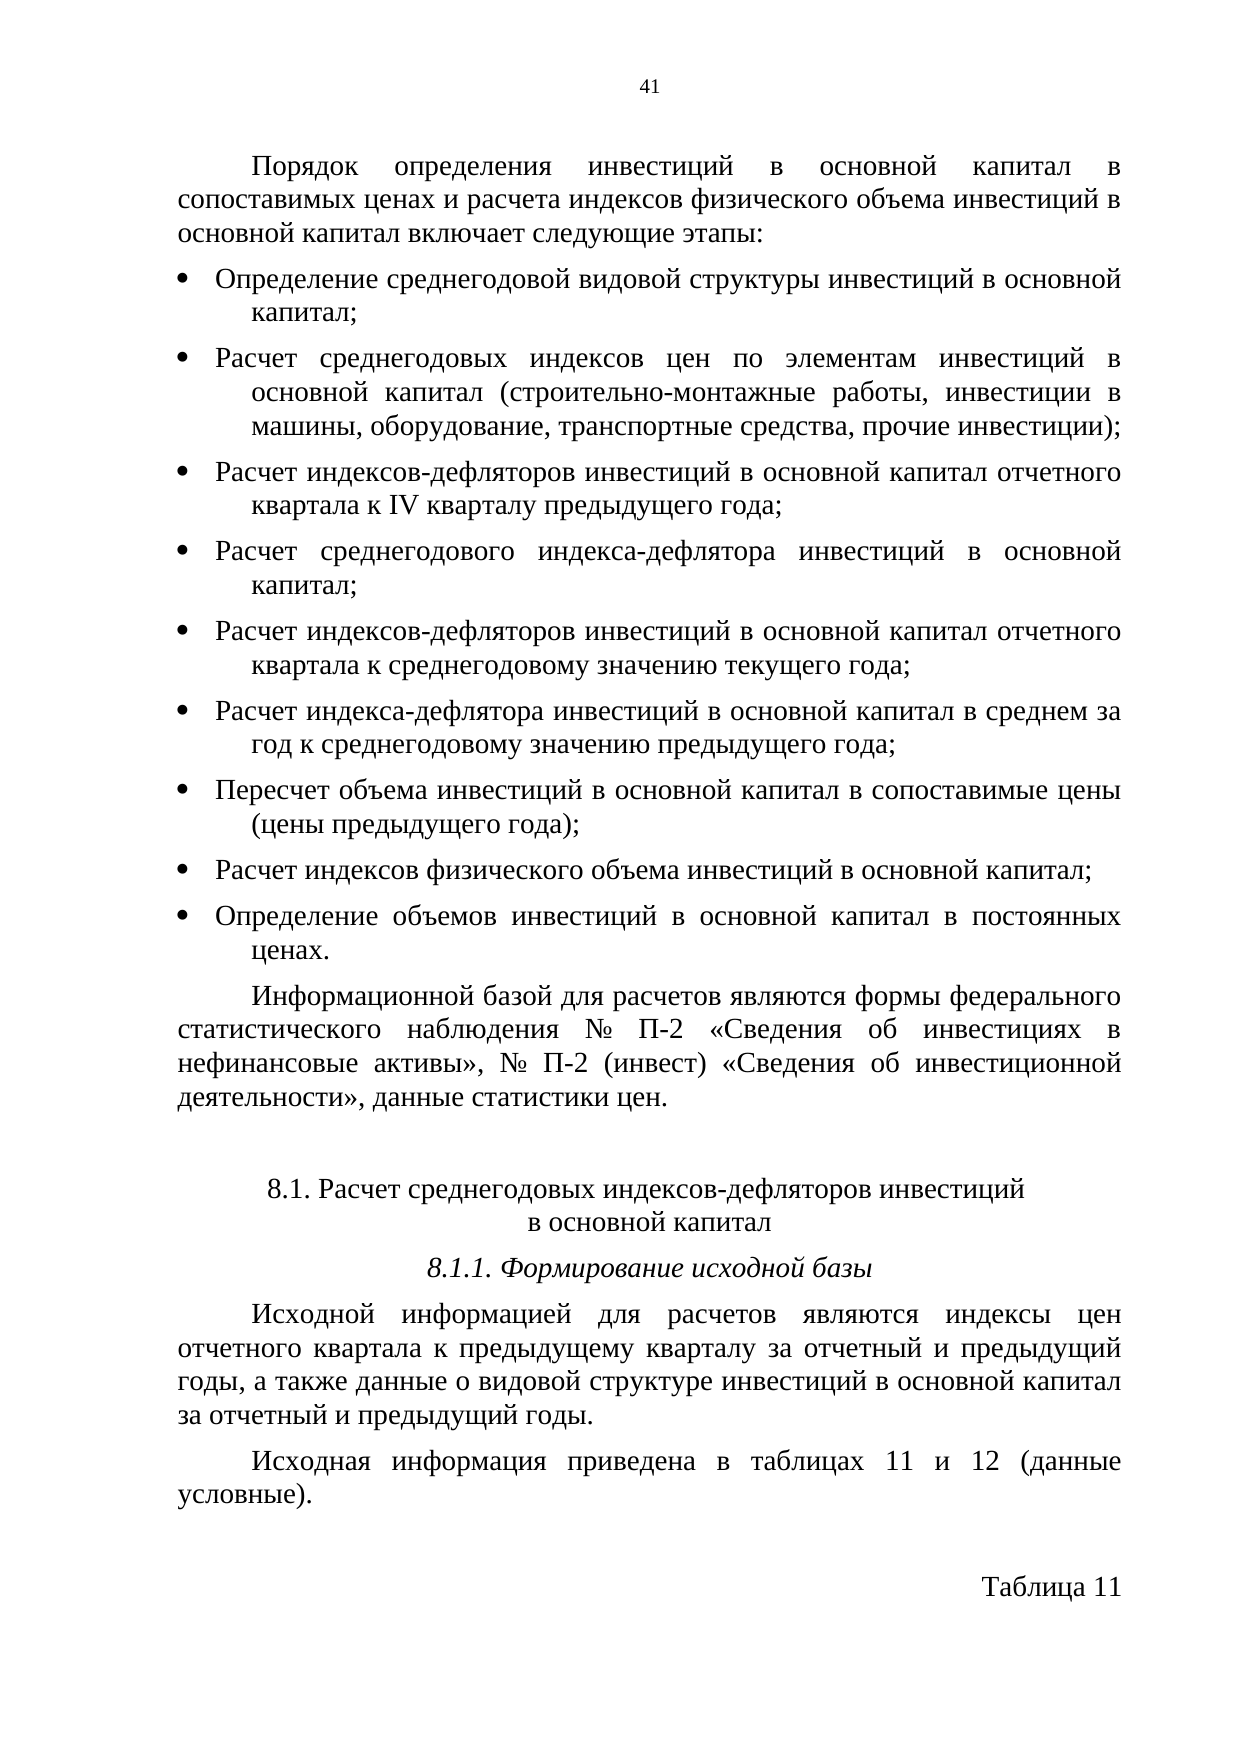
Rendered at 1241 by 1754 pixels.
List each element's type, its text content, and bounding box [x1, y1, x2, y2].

list Расчет индексов физического объема инвестиций в основной капитал; [177, 852, 1122, 886]
list Расчет индексов-дефляторов инвестиций в основной капитал отчетного квартала к среднегодовому значению текущего года; [177, 613, 1122, 680]
list Расчет индексов-дефляторов инвестиций в основной капитал отчетного квартала к IV кварталу предыдущего года; [177, 454, 1122, 521]
list Расчет среднегодового индекса-дефлятора инвестиций в основной капитал; [177, 533, 1122, 601]
text Исходной информацией для расчетов являются индексы цен отчетного квартала к предыдущему кварталу за отчетный и предыдущий годы, а также данные о видовой структуре инвестиций в основной капитал за отчетный и предыдущий годы. [177, 1296, 1122, 1431]
list Определение среднегодовой видовой структуры инвестиций в основной капитал; [177, 261, 1122, 328]
text Исходная информация приведена в таблицах 11 и 12 (данные условные). [177, 1443, 1122, 1510]
text Информационной базой для расчетов являются формы федерального статистического наблюдения № П-2 «Сведения об инвестициях в нефинансовые активы», № П-2 (инвест) «Сведения об инвестиционной деятельности», данные статистики цен. [177, 978, 1122, 1112]
text Таблица 11 [177, 1569, 1122, 1602]
text Порядок определения инвестиций в основной капитал в сопоставимых ценах и расчета индексов физического объема инвестиций в основной капитал включает следующие этапы: [177, 148, 1122, 248]
text 8.1.1. Формирование исходной базы [177, 1250, 1122, 1284]
list Определение объемов инвестиций в основной капитал в постоянных ценах. [177, 898, 1122, 966]
text 8.1. Расчет среднегодовых индексов-дефляторов инвестиций в основной капитал [177, 1171, 1122, 1238]
list Пересчет объема инвестиций в основной капитал в сопоставимые цены (цены предыдущего года); [177, 772, 1122, 840]
list Расчет индекса-дефлятора инвестиций в основной капитал в среднем за год к среднегодовому значению предыдущего года; [177, 693, 1122, 760]
list Расчет среднегодовых индексов цен по элементам инвестиций в основной капитал (строительно-монтажные работы, инвестиции в машины, оборудование, транспортные средства, прочие инвестиции); [177, 341, 1122, 441]
